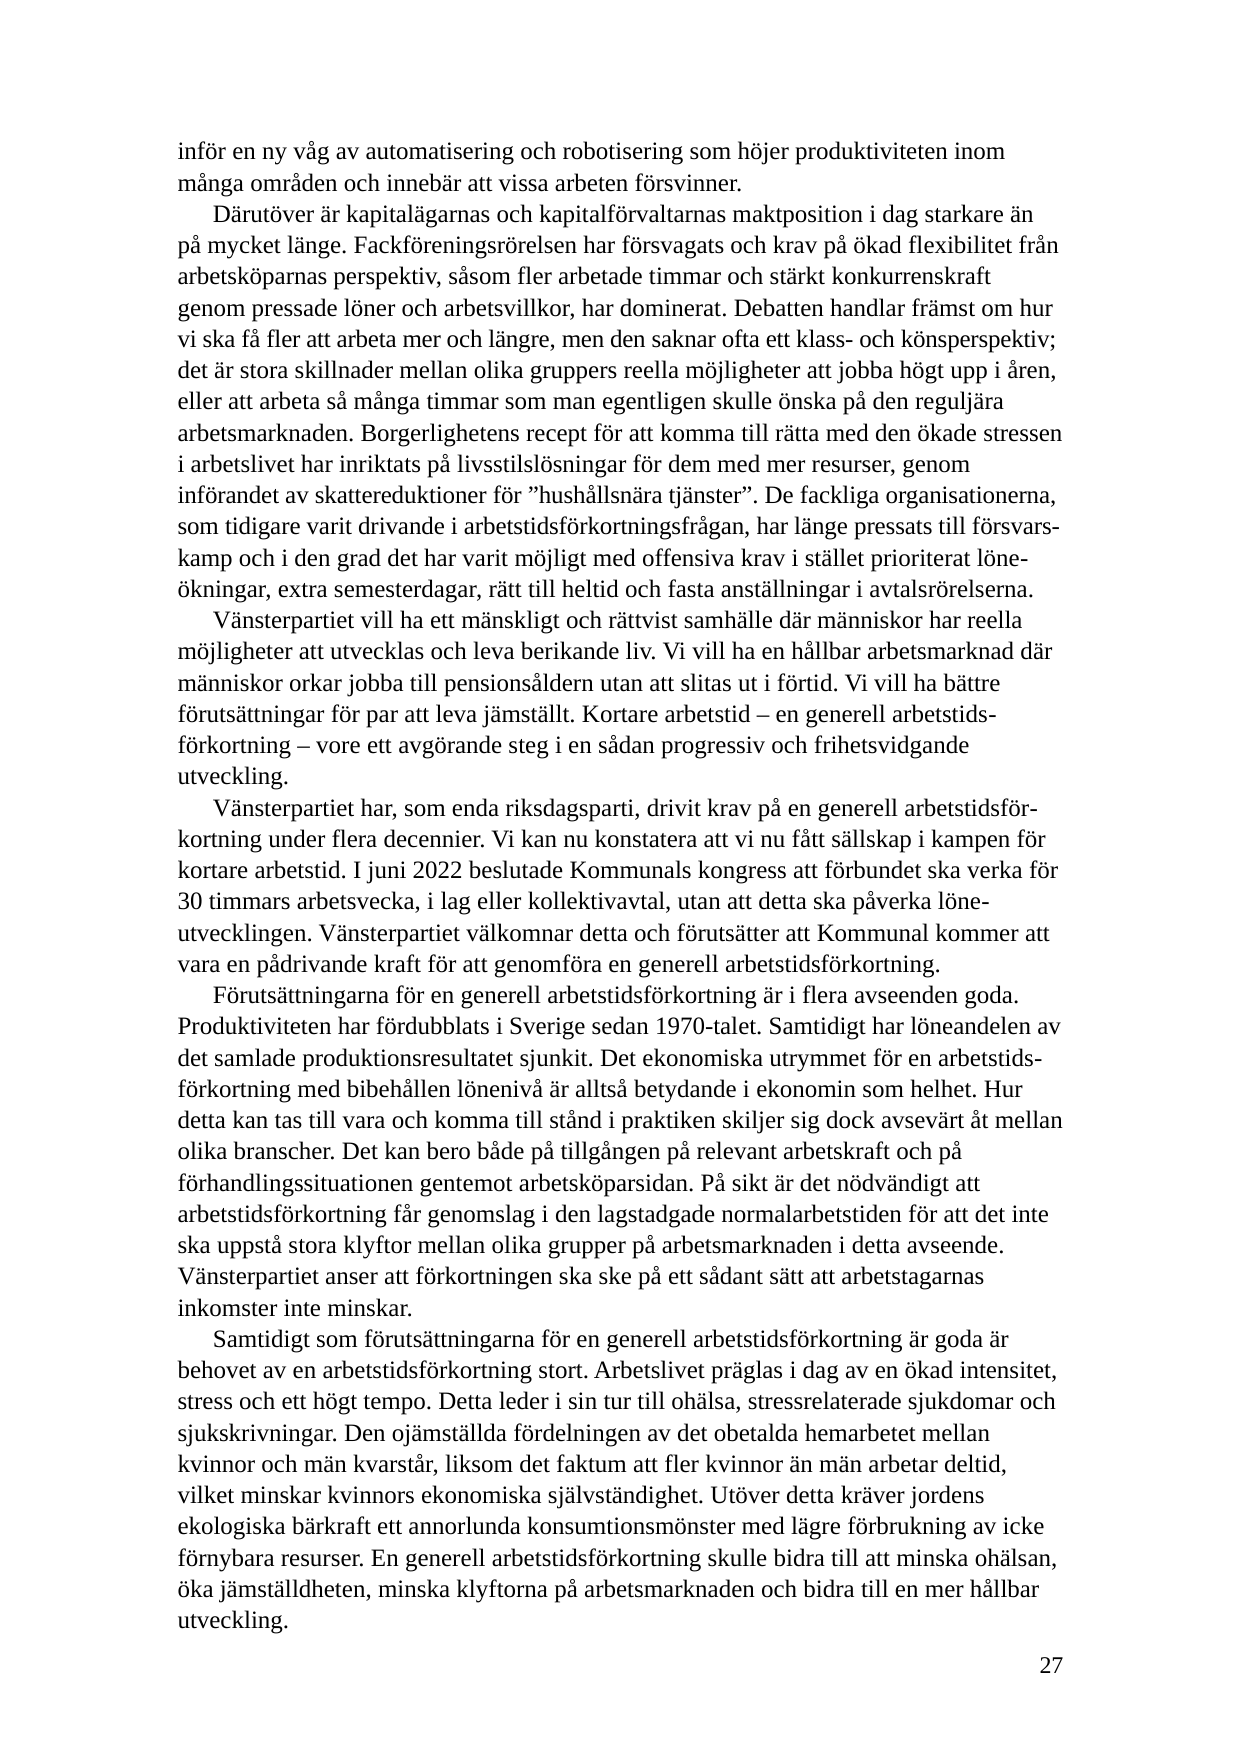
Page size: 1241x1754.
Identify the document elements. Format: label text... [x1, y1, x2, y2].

text Förutsättningarna för en generell arbetstidsförkortning är i flera avseenden goda. Produktiviteten har fördubblats i Sverige sedan 1970-talet. Samtidigt har löneandelen av det samlade produktionsresultatet sjunkit. Det ekonomiska utrymmet för en arbetstidsförkortning med bibehållen lönenivå är alltså betydande i ekonomin som helhet. Hur detta kan tas till vara och komma till stånd i praktiken skiljer sig dock avsevärt åt mellan olika branscher. Det kan bero både på tillgången på relevant arbetskraft och på förhandlingssituationen gentemot arbetsköparsidan. På sikt är det nödvändigt att arbetstidsförkortning får genomslag i den lagstadgade normalarbetstiden för att det inte ska uppstå stora klyftor mellan olika grupper på arbetsmarknaden i detta avseende. Vänsterpartiet anser att förkortningen ska ske på ett sådant sätt att arbetstagarnas inkomster inte minskar. [177, 978, 1063, 1321]
text Samtidigt som förutsättningarna för en generell arbetstidsförkortning är goda är behovet av en arbetstidsförkortning stort. Arbetslivet präglas i dag av en ökad intensitet, stress och ett högt tempo. Detta leder i sin tur till ohälsa, stressrelaterade sjukdomar och sjukskrivningar. Den ojämställda fördelningen av det obetalda hemarbetet mellan kvinnor och män kvarstår, liksom det faktum att fler kvinnor än män arbetar deltid, vilket minskar kvinnors ekonomiska självständighet. Utöver detta kräver jordens ekologiska bärkraft ett annorlunda konsumtionsmönster med lägre förbrukning av icke förnybara resurser. En generell arbetstidsförkortning skulle bidra till att minska ohälsan, öka jämställdheten, minska klyftorna på arbetsmarknaden och bidra till en mer hållbar utveckling. [177, 1321, 1063, 1634]
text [177, 134, 1063, 196]
text Vänsterpartiet vill ha ett mänskligt och rättvist samhälle där människor har reella möjligheter att utvecklas och leva berikande liv. Vi vill ha en hållbar arbetsmarknad där människor orkar jobba till pensionsåldern utan att slitas ut i förtid. Vi vill ha bättre förutsättningar för par att leva jämställt. Kortare arbetstid – en generell arbetstidsförkortning – vore ett avgörande steg i en sådan progressiv och frihetsvidgande utveckling. [177, 603, 1063, 790]
text Vänsterpartiet har, som enda riksdagsparti, drivit krav på en generell arbetstidsförkortning under flera decennier. Vi kan nu konstatera att vi nu fått sällskap i kampen för kortare arbetstid. I juni 2022 beslutade Kommunals kongress att förbundet ska verka för 30 timmars arbetsvecka, i lag eller kollektivavtal, utan att detta ska påverka löneutvecklingen. Vänsterpartiet välkomnar detta och förutsätter att Kommunal kommer att vara en pådrivande kraft för att genomföra en generell arbetstidsförkortning. [177, 790, 1063, 978]
text Därutöver är kapitalägarnas och kapitalförvaltarnas maktposition i dag starkare än på mycket länge. Fackföreningsrörelsen har försvagats och krav på ökad flexibilitet från arbetsköparnas perspektiv, såsom fler arbetade timmar och stärkt konkurrenskraft genom pressade löner och arbetsvillkor, har dominerat. Debatten handlar främst om hur vi ska få fler att arbeta mer och längre, men den saknar ofta ett klass- och könsperspektiv; det är stora skillnader mellan olika gruppers reella möjligheter att jobba högt upp i åren, eller att arbeta så många timmar som man egentligen skulle önska på den reguljära arbetsmarknaden. Borgerlighetens recept för att komma till rätta med den ökade stressen i arbetslivet har inriktats på livsstilslösningar för dem med mer resurser, genom införandet av skattereduktioner för ”hushållsnära tjänster”. De fackliga organisationerna, som tidigare varit drivande i arbetstidsförkortningsfrågan, har länge pressats till försvarskamp och i den grad det har varit möjligt med offensiva krav i stället prioriterat löneökningar, extra semesterdagar, rätt till heltid och fasta anställningar i avtalsrörelserna. [177, 196, 1063, 603]
